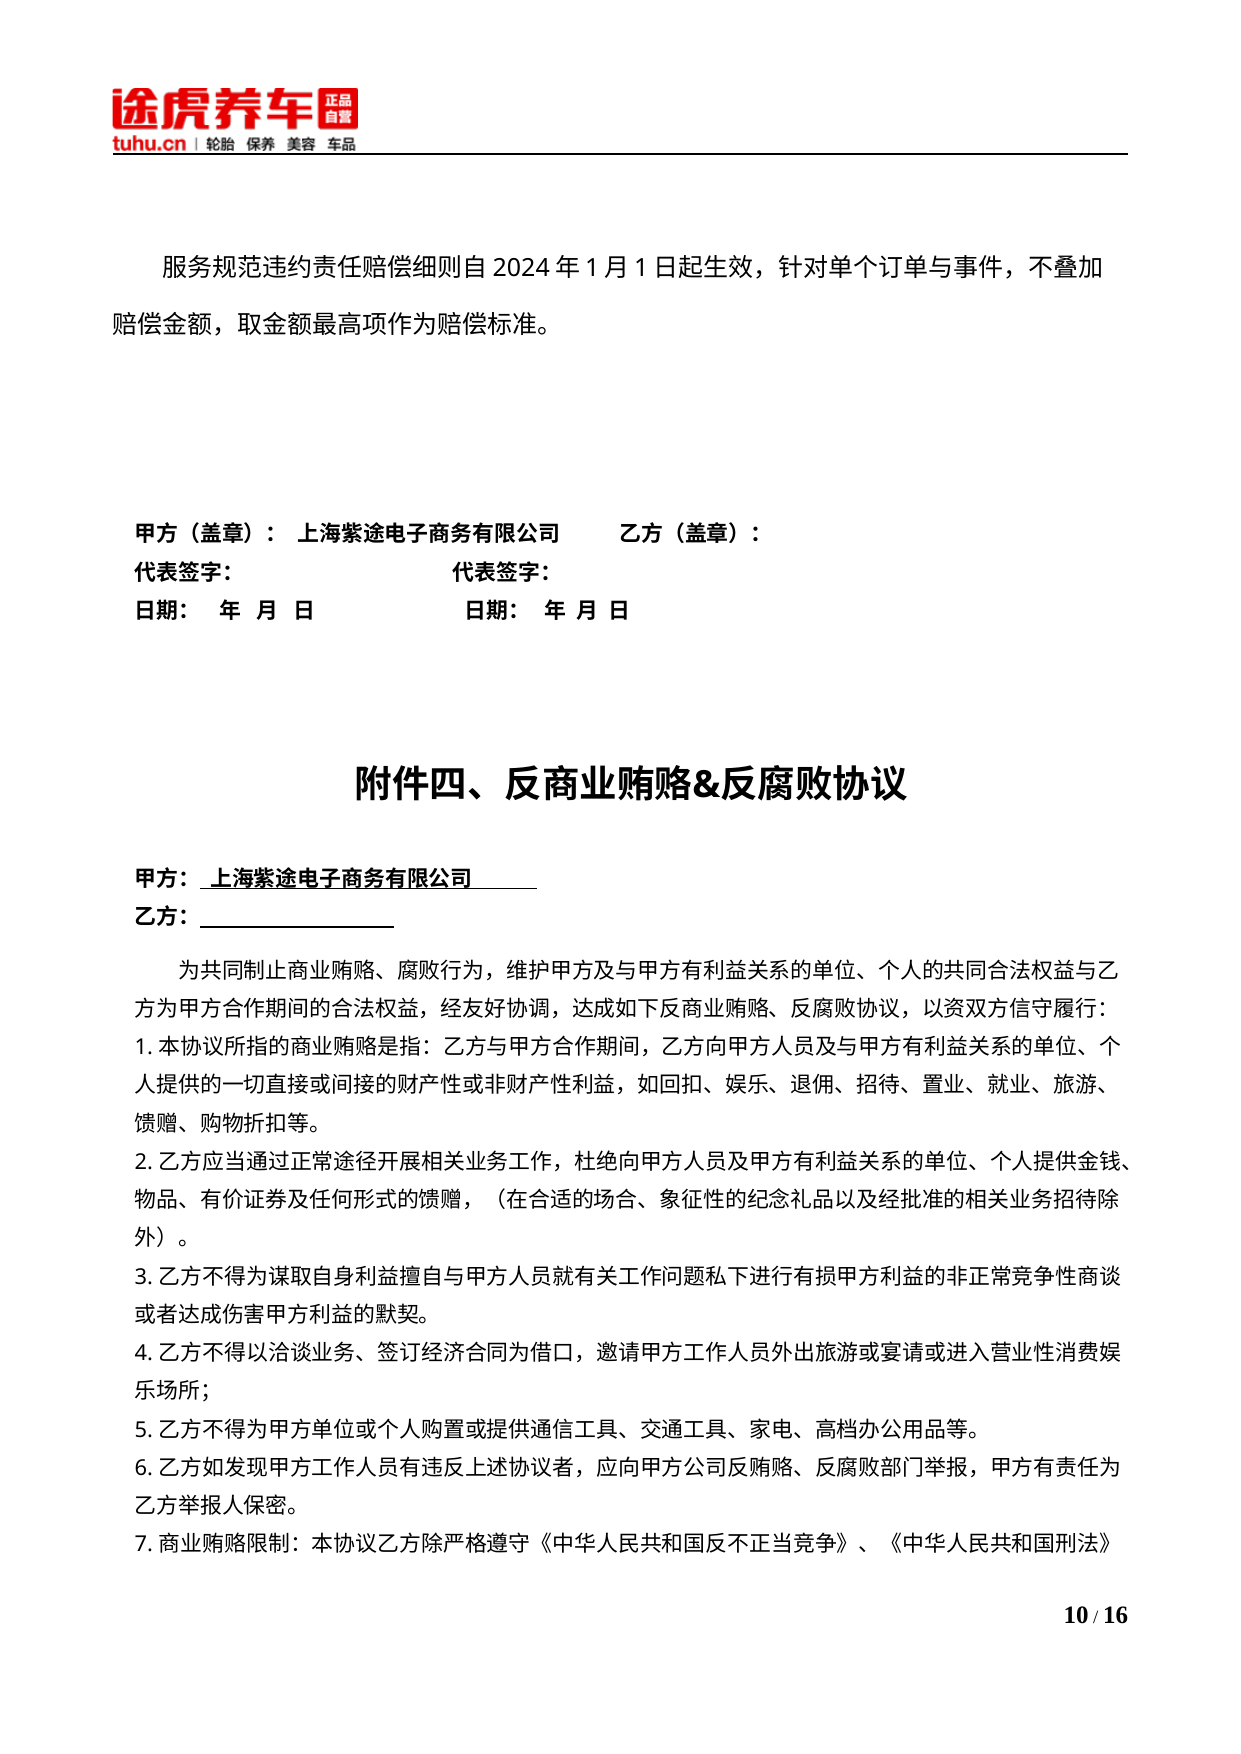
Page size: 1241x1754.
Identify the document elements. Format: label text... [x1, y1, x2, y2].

text 乙方： [112, 896, 1128, 934]
text 1. 本协议所指的商业贿赂是指：乙方与甲方合作期间，乙方向甲方人员及与甲方有利益关系的单位、个人提供的一切直接或间接的财产性或非财产性利益，如回扣、娱乐、退佣、招待、置业、就业、旅游、馈赠、购物折扣等。 [134, 1026, 1128, 1141]
text 7. 商业贿赂限制：本协议乙方除严格遵守《中华人民共和国反不正当竞争》、《中华人民共和国刑法》等有关禁止商业贿赂、腐败行为规定外，坚决拒绝商业贿赂、行贿、腐败及其他不正当之商业行业馈赠。 [134, 1523, 1128, 1561]
text 5. 乙方不得为甲方单位或个人购置或提供通信工具、交通工具、家电、高档办公用品等。 [134, 1408, 1128, 1447]
list 服务规范违约责任赔偿细则自2024年1月1日起生效，针对单个订单与事件，不叠加赔偿金额，取金额最高项作为赔偿标准。 [112, 247, 1128, 342]
text 代表签字： 代表签字： [134, 551, 1128, 590]
picture [112, 88, 358, 151]
text 6. 乙方如发现甲方工作人员有违反上述协议者，应向甲方公司反贿赂、反腐败部门举报，甲方有责任为乙方举报人保密。 [134, 1447, 1128, 1523]
text 甲方（盖章）： 上海紫途电子商务有限公司 乙方（盖章）： [134, 513, 1128, 551]
text 甲方： 上海紫途电子商务有限公司 [112, 857, 1128, 896]
text 3. 乙方不得为谋取自身利益擅自与甲方人员就有关工作问题私下进行有损甲方利益的非正常竞争性商谈或者达成伤害甲方利益的默契。 [134, 1255, 1128, 1332]
text 为共同制止商业贿赂、腐败行为，维护甲方及与甲方有利益关系的单位、个人的共同合法权益与乙方为甲方合作期间的合法权益，经友好协调，达成如下反商业贿赂、反腐败协议，以资双方信守履行： [134, 949, 1128, 1026]
text 4. 乙方不得以洽谈业务、签订经济合同为借口，邀请甲方工作人员外出旅游或宴请或进入营业性消费娱乐场所； [134, 1332, 1128, 1408]
text 附件四、反商业贿赂&反腐败协议 [134, 743, 1128, 819]
text 2. 乙方应当通过正常途径开展相关业务工作，杜绝向甲方人员及甲方有利益关系的单位、个人提供金钱、物品、有价证券及任何形式的馈赠，（在合适的场合、象征性的纪念礼品以及经批准的相关业务招待除外）。 [134, 1141, 1128, 1255]
text 日期： 年 月 日 日期： 年 月 日 [134, 590, 1128, 628]
